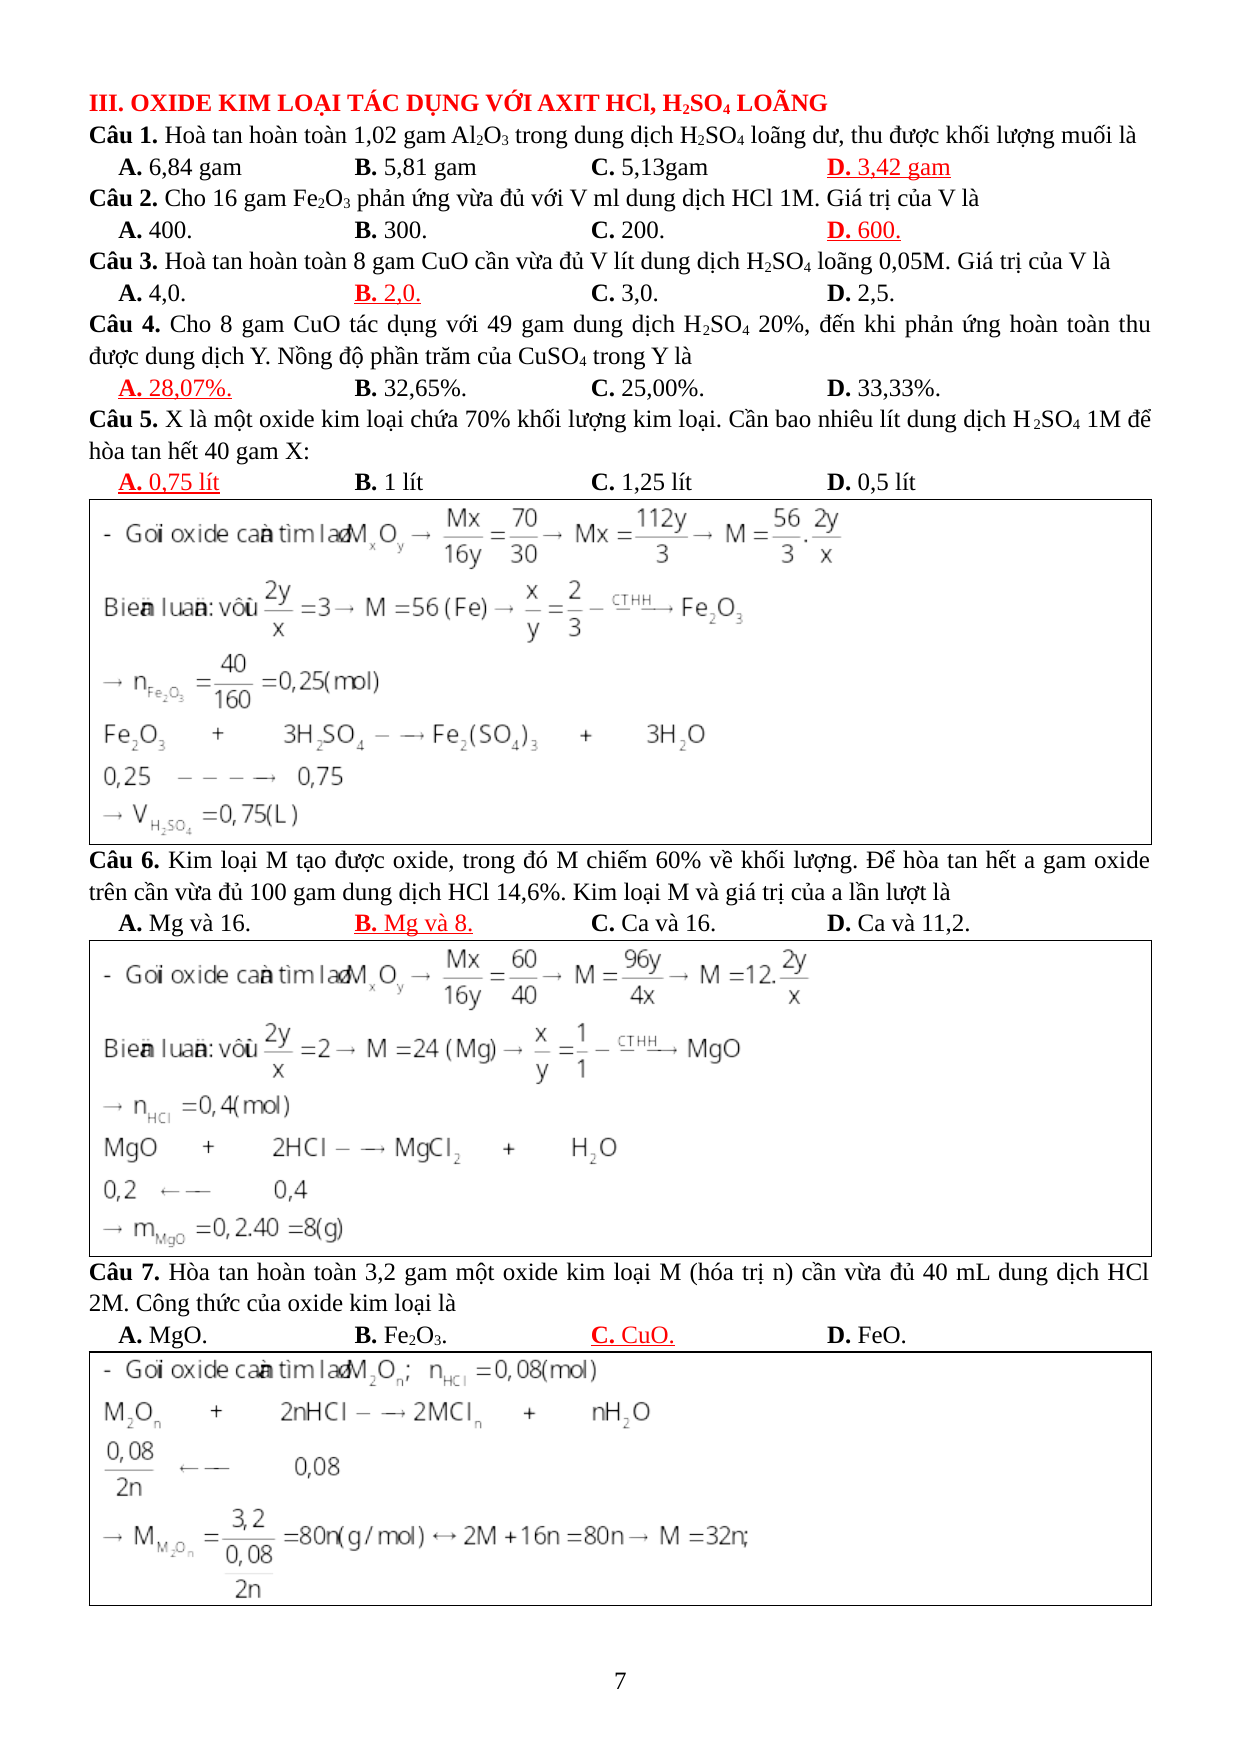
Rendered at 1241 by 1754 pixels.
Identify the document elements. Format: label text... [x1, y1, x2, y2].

text A. 28,07%. B. 32,65%. C. 25,00%. D. 33,33%. [88, 373, 1151, 401]
text Câu 2. Cho 16 gam Fe2O3 phản ứng vừa đủ với V ml dung dịch HCl 1M. Giá trị của V là [88, 183, 1151, 212]
table_header [90, 1353, 1151, 1605]
table_header [90, 500, 1151, 844]
text Câu 6. Kim loại M tạo được oxide, trong đó M chiếm 60% về khối lượng. Để hòa tan hết a gam oxide trên cần vừa đủ 100 gam dung dịch HCl 14,6%. Kim loại M và giá trị của a lần lượt là [88, 845, 1151, 905]
text Câu 1. Hoà tan hoàn toàn 1,02 gam Al2O3 trong dung dịch H2SO4 loãng dư, thu được khối lượng muối là [88, 120, 1151, 149]
text III. OXIDE KIM LOẠI TÁC DỤNG VỚI AXIT HCl, H2SO4 LOÃNG [88, 88, 1151, 117]
text A. MgO. B. Fe2O3. C. CuO. D. FeO. [88, 1320, 1151, 1348]
text Câu 3. Hoà tan hoàn toàn 8 gam CuO cần vừa đủ V lít dung dịch H2SO4 loãng 0,05M. Giá trị của V là [88, 246, 1151, 275]
text Câu 7. Hòa tan hoàn toàn 3,2 gam một oxide kim loại M (hóa trị n) cần vừa đủ 40 mL dung dịch HCl 2M. Công thức của oxide kim loại là [88, 1257, 1151, 1317]
text Câu 4. Cho 8 gam CuO tác dụng với 49 gam dung dịch H2SO4 20%, đến khi phản ứng hoàn toàn thu được dung dịch Y. Nồng độ phần trăm của CuSO4 trong Y là [88, 309, 1151, 370]
text A. Mg và 16. B. Mg và 8. C. Ca và 16. D. Ca và 11,2. [88, 908, 1151, 937]
text A. 0,75 lít B. 1 lít C. 1,25 lít D. 0,5 lít [88, 467, 1151, 496]
text A. 400. B. 300. C. 200. D. 600. [88, 215, 1151, 243]
text A. 4,0. B. 2,0. C. 3,0. D. 2,5. [88, 278, 1151, 307]
text A. 6,84 gam B. 5,81 gam C. 5,13gam D. 3,42 gam [88, 152, 1151, 180]
table_header [90, 941, 1151, 1256]
text Câu 5. X là một oxide kim loại chứa 70% khối lượng kim loại. Cần bao nhiêu lít dung dịch H2SO4 1M để hòa tan hết 40 gam X: [88, 404, 1151, 464]
